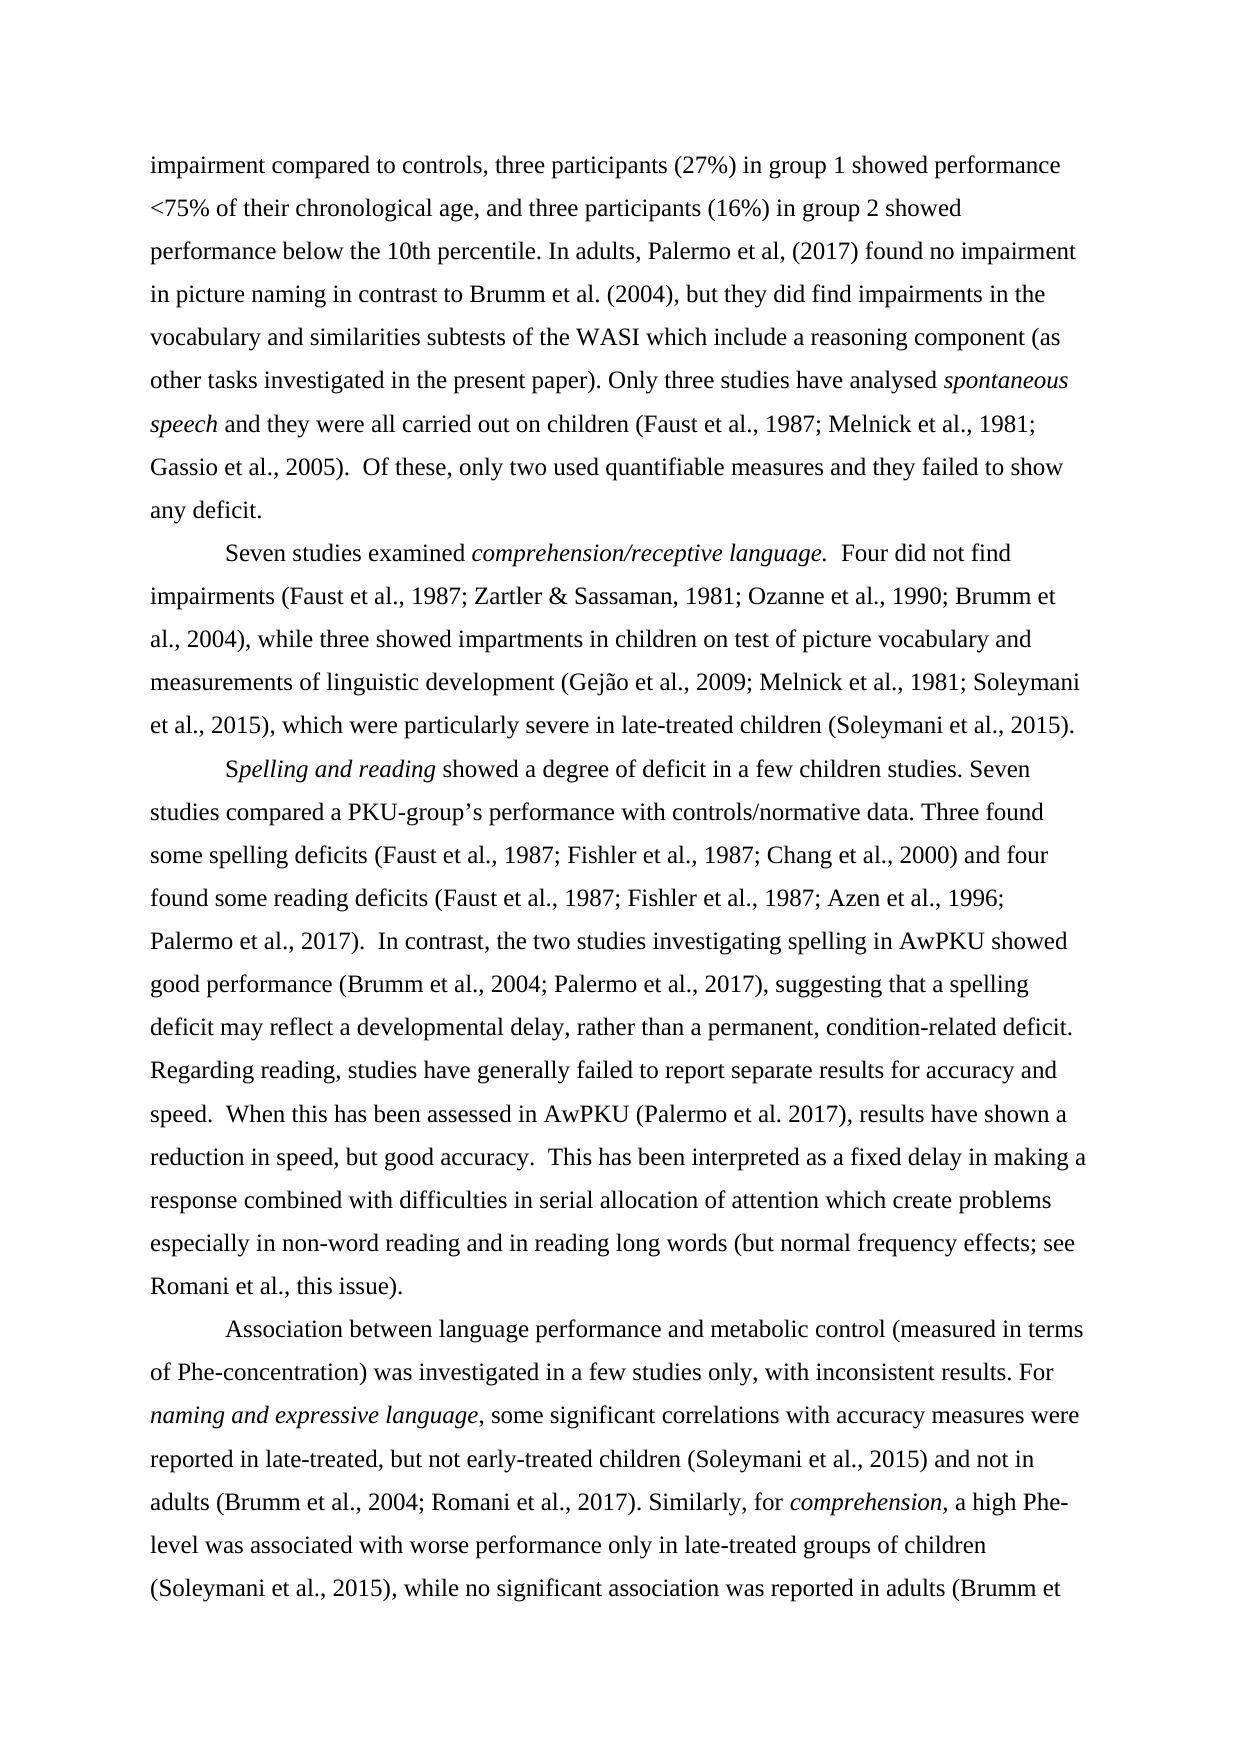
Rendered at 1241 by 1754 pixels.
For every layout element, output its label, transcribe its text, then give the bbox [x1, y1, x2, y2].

text Seven studies examined comprehension/receptive language. Four did not find impairments (Faust et al., 1987; Zartler & Sassaman, 1981; Ozanne et al., 1990; Brumm et al., 2004), while three showed impartments in children on test of picture vocabulary and measurements of linguistic development (Gejão et al., 2009; Melnick et al., 1981; Soleymani et al., 2015), which were particularly severe in late-treated children (Soleymani et al., 2015). [150, 538, 1090, 739]
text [150, 150, 1090, 524]
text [150, 1314, 1090, 1602]
text Spelling and reading showed a degree of deficit in a few children studies. Seven studies compared a PKU-group’s performance with controls/normative data. Three found some spelling deficits (Faust et al., 1987; Fishler et al., 1987; Chang et al., 2000) and four found some reading deficits (Faust et al., 1987; Fishler et al., 1987; Azen et al., 1996; Palermo et al., 2017). In contrast, the two studies investigating spelling in AwPKU showed good performance (Brumm et al., 2004; Palermo et al., 2017), suggesting that a spelling deficit may reflect a developmental delay, rather than a permanent, condition-related deficit. Regarding reading, studies have generally failed to report separate results for accuracy and speed. When this has been assessed in AwPKU (Palermo et al. 2017), results have shown a reduction in speed, but good accuracy. This has been interpreted as a fixed delay in making a response combined with difficulties in serial allocation of attention which create problems especially in non-word reading and in reading long words (but normal frequency effects; see Romani et al., this issue). [150, 754, 1090, 1300]
